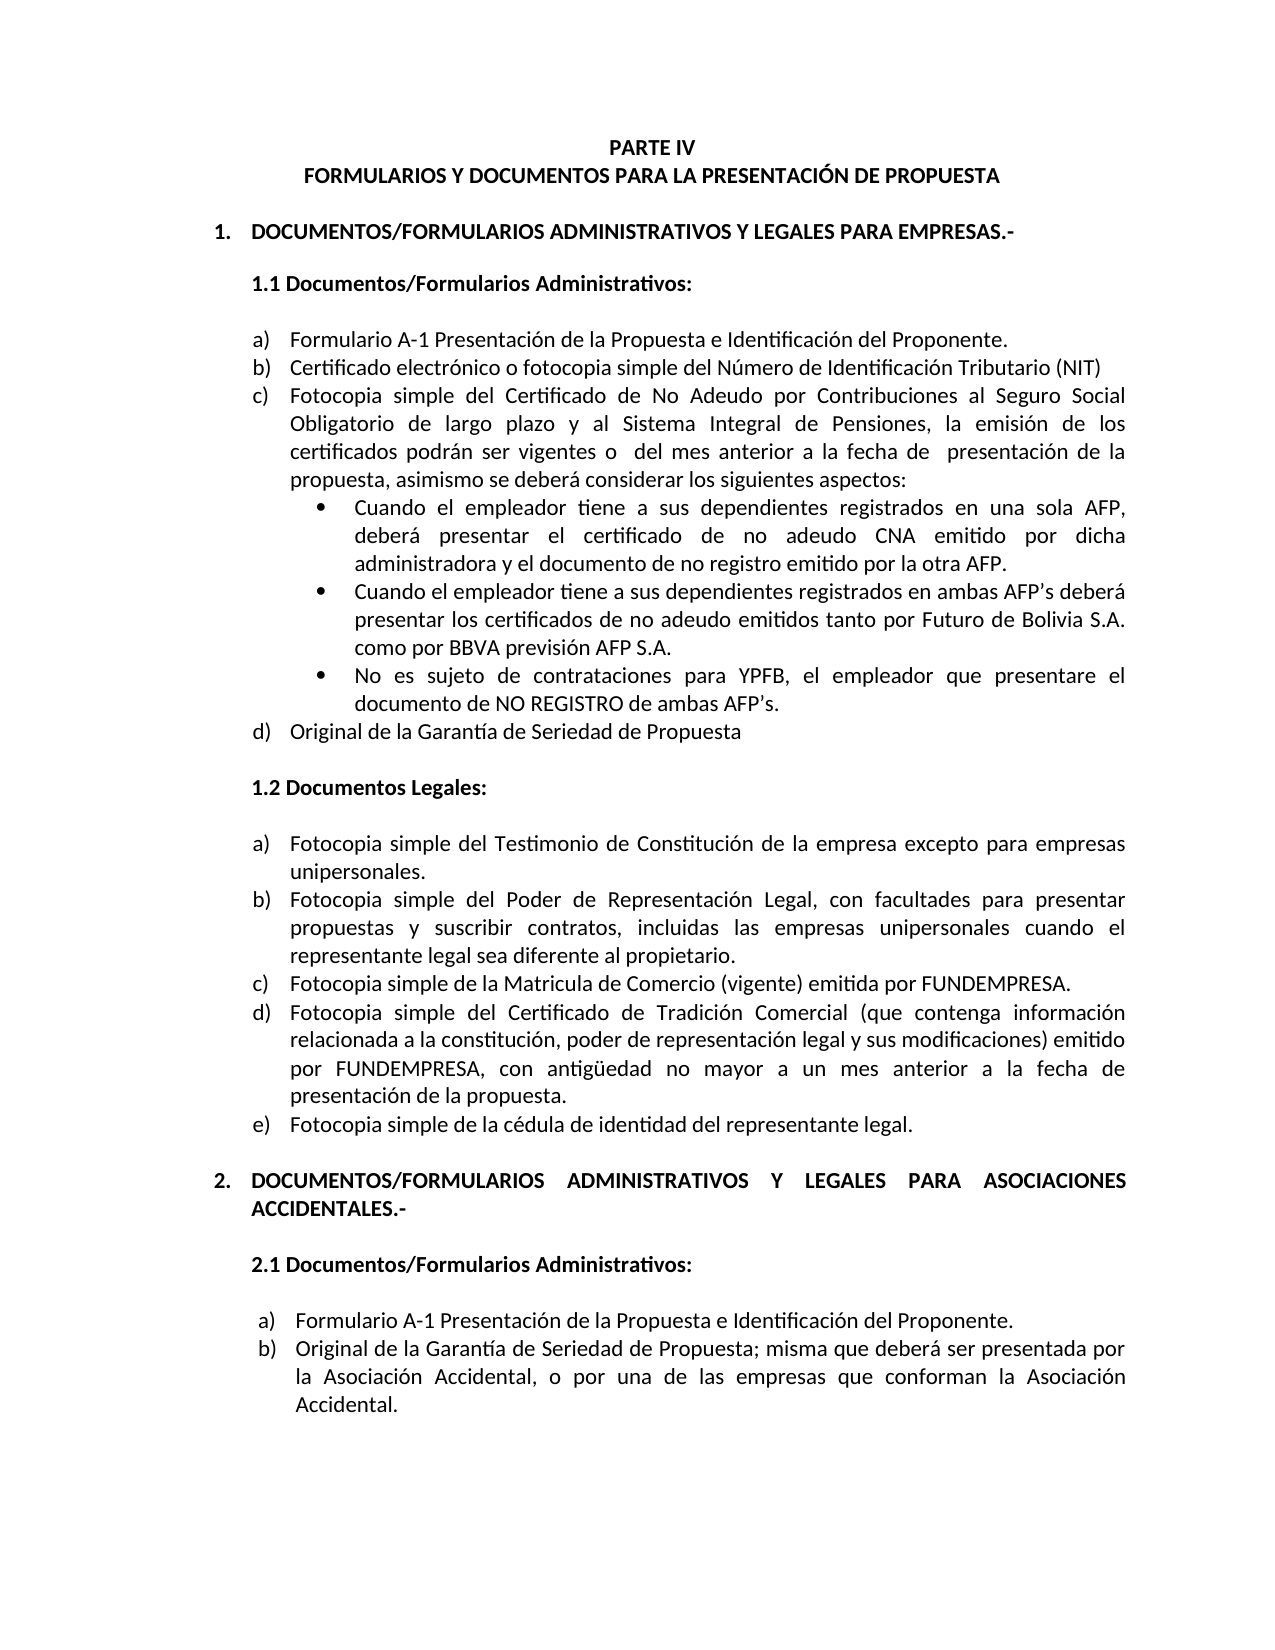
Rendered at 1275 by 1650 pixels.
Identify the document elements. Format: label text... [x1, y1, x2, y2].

list DOCUMENTOS/FORMULARIOS ADMINISTRATIVOS Y LEGALES PARA ASOCIACIONES ACCIDENTALES.- [213, 1166, 1127, 1222]
list Original de la Garantía de Seriedad de Propuesta; misma que deberá ser presentada por la Asociación Accidental, o por una de las empresas que conforman la Asociación Accidental. [258, 1334, 1127, 1418]
text 1.2 Documentos Legales: [177, 773, 1127, 801]
text 1.1 Documentos/Formularios Administrativos: [177, 269, 1127, 297]
list Cuando el empleador tiene a sus dependientes registrados en una sola AFP, deberá presentar el certificado de no adeudo CNA emitido por dicha administradora y el documento de no registro emitido por la otra AFP. [317, 493, 1127, 577]
list Formulario A-1 Presentación de la Propuesta e Identificación del Proponente. [258, 1306, 1127, 1334]
text 2.1 Documentos/Formularios Administrativos: [251, 1250, 1127, 1278]
list Formulario A-1 Presentación de la Propuesta e Identificación del Proponente. [252, 325, 1127, 353]
list Fotocopia simple de la cédula de identidad del representante legal. [252, 1110, 1127, 1138]
list Fotocopia simple del Certificado de Tradición Comercial (que contenga información relacionada a la constitución, poder de representación legal y sus modificaciones) emitido por FUNDEMPRESA, con antigüedad no mayor a un mes anterior a la fecha de presentación de la propuesta. [252, 998, 1127, 1110]
list DOCUMENTOS/FORMULARIOS ADMINISTRATIVOS Y LEGALES PARA EMPRESAS.- [213, 217, 1127, 245]
list Original de la Garantía de Seriedad de Propuesta [252, 717, 1127, 745]
list Fotocopia simple del Certificado de No Adeudo por Contribuciones al Seguro Social Obligatorio de largo plazo y al Sistema Integral de Pensiones, la emisión de los certificados podrán ser vigentes o del mes anterior a la fecha de presentación de la propuesta, asimismo se deberá considerar los siguientes aspectos: [252, 381, 1127, 493]
list Fotocopia simple del Testimonio de Constitución de la empresa excepto para empresas unipersonales. [252, 829, 1127, 886]
list No es sujeto de contrataciones para YPFB, el empleador que presentare el documento de NO REGISTRO de ambas AFP’s. [317, 661, 1127, 717]
list Fotocopia simple de la Matricula de Comercio (vigente) emitida por FUNDEMPRESA. [252, 969, 1127, 998]
text FORMULARIOS Y DOCUMENTOS PARA LA PRESENTACIÓN DE PROPUESTA [177, 161, 1127, 189]
list Certificado electrónico o fotocopia simple del Número de Identificación Tributario (NIT) [252, 353, 1127, 381]
list Fotocopia simple del Poder de Representación Legal, con facultades para presentar propuestas y suscribir contratos, incluidas las empresas unipersonales cuando el representante legal sea diferente al propietario. [252, 886, 1127, 969]
list Cuando el empleador tiene a sus dependientes registrados en ambas AFP’s deberá presentar los certificados de no adeudo emitidos tanto por Futuro de Bolivia S.A. como por BBVA previsión AFP S.A. [317, 577, 1127, 661]
text PARTE IV [177, 133, 1127, 161]
